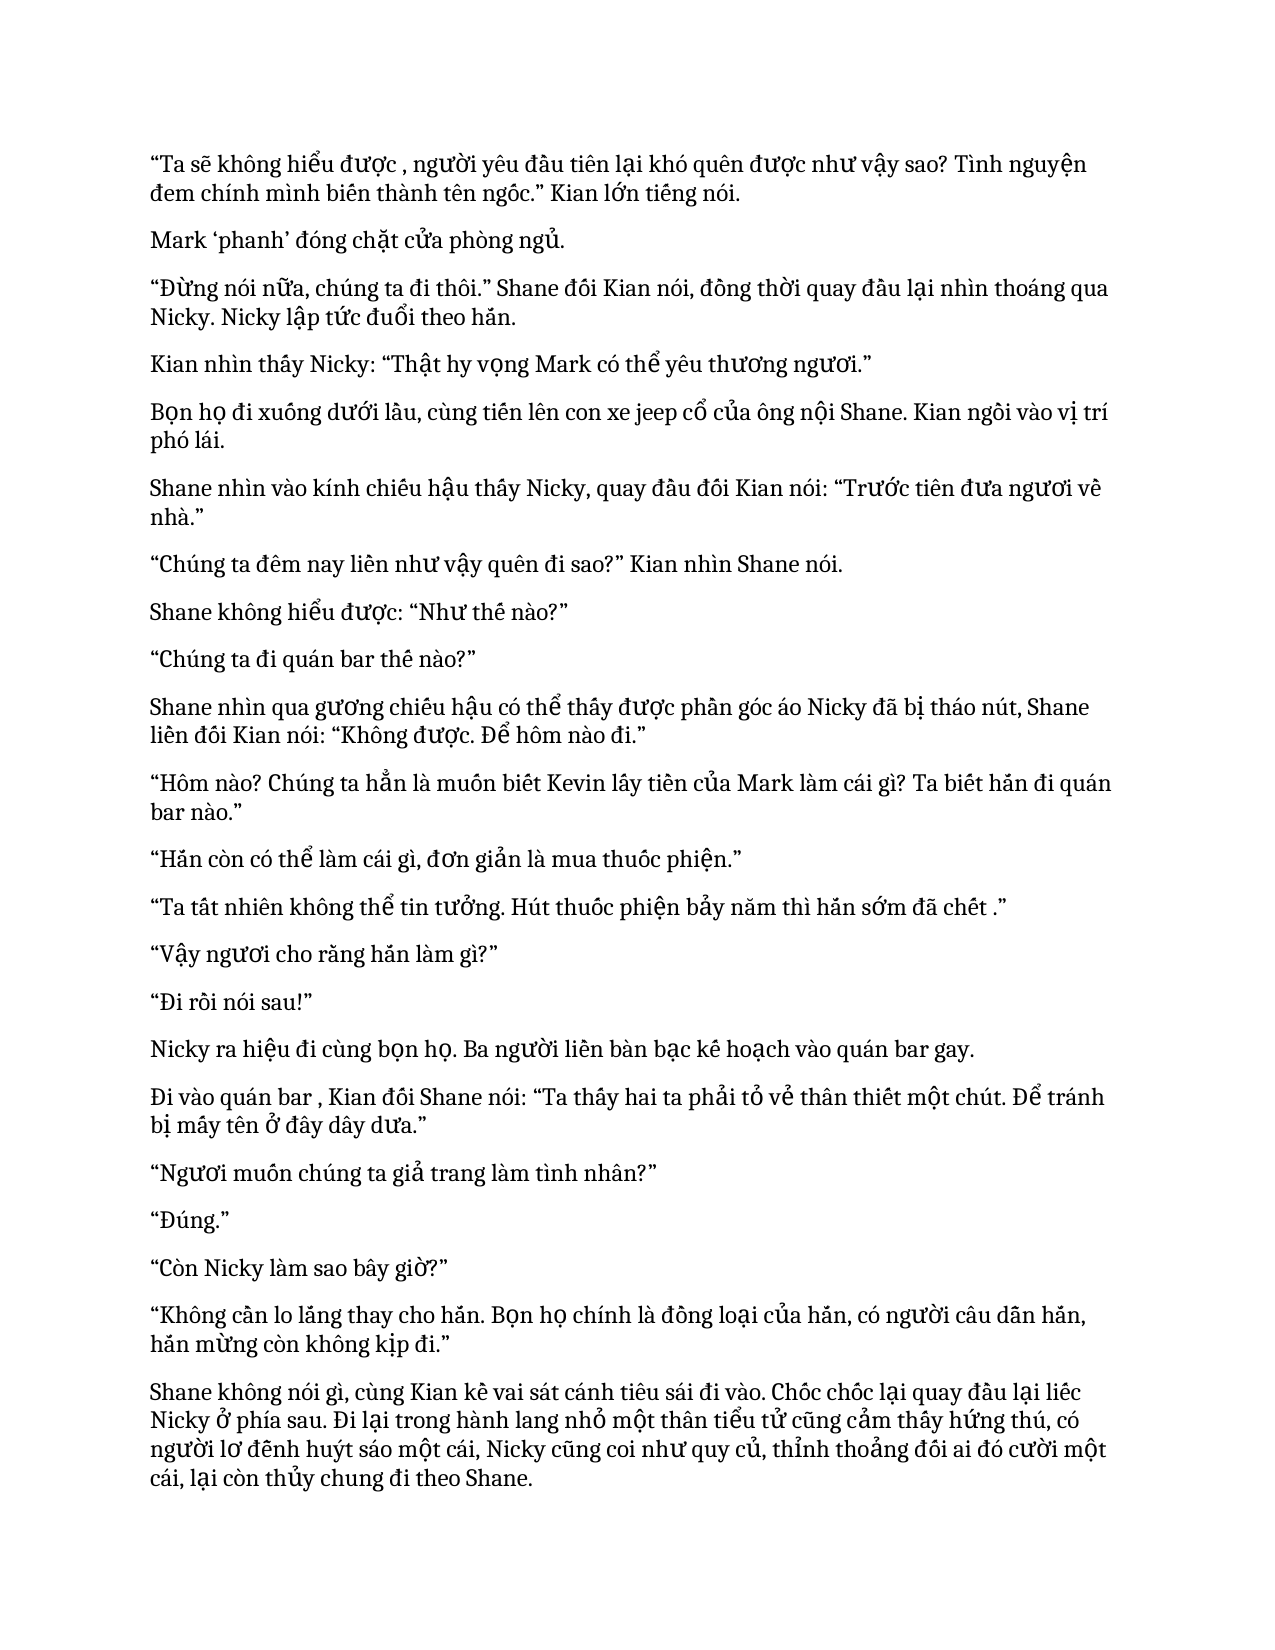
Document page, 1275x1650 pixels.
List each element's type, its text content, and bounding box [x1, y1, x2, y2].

text Shane nhìn vào kính chiếu hậu thấy Nicky, quay đầu đối Kian nói: “Trước tiên đưa ngươi về nhà.” [150, 474, 1125, 531]
text “Hôm nào? Chúng ta hẳn là muốn biết Kevin lấy tiền của Mark làm cái gì? Ta biết hắn đi quán bar nào.” [150, 769, 1125, 826]
text “Đi rồi nói sau!” [150, 987, 1125, 1016]
text Shane không nói gì, cùng Kian kề vai sát cánh tiêu sái đi vào. Chốc chốc lại quay đầu lại liếc Nicky ở phía sau. Đi lại trong hành lang nhỏ một thân tiểu tử cũng cảm thấy hứng thú, có người lơ đễnh huýt sáo một cái, Nicky cũng coi như quy củ, thỉnh thoảng đối ai đó cười một cái, lại còn thủy chung đi theo Shane. [150, 1377, 1125, 1492]
text “Đừng nói nữa, chúng ta đi thôi.” Shane đối Kian nói, đồng thời quay đầu lại nhìn thoáng qua Nicky. Nicky lập tức đuổi theo hắn. [150, 274, 1125, 331]
text “Ta sẽ không hiểu được , người yêu đầu tiên lại khó quên được như vậy sao? Tình nguyện đem chính mình biến thành tên ngốc.” Kian lớn tiếng nói. [150, 150, 1125, 207]
text “Không cần lo lắng thay cho hắn. Bọn họ chính là đồng loại của hắn, có người câu dẫn hắn, hắn mừng còn không kịp đi.” [150, 1301, 1125, 1359]
text “Còn Nicky làm sao bây giờ?” [150, 1254, 1125, 1282]
text “Vậy ngươi cho rằng hắn làm gì?” [150, 940, 1125, 969]
text Shane không hiểu được: “Như thế nào?” [150, 597, 1125, 626]
text Nicky ra hiệu đi cùng bọn họ. Ba người liền bàn bạc kế hoạch vào quán bar gay. [150, 1035, 1125, 1064]
text “Chúng ta đêm nay liền như vậy quên đi sao?” Kian nhìn Shane nói. [150, 550, 1125, 579]
text Mark ‘phanh’ đóng chặt cửa phòng ngủ. [150, 226, 1125, 255]
text “Chúng ta đi quán bar thế nào?” [150, 645, 1125, 674]
text Đi vào quán bar , Kian đối Shane nói: “Ta thấy hai ta phải tỏ vẻ thân thiết một chút. Để tránh bị mấy tên ở đây dây dưa.” [150, 1082, 1125, 1140]
text “Đúng.” [150, 1206, 1125, 1235]
text Kian nhìn thấy Nicky: “Thật hy vọng Mark có thể yêu thương ngươi.” [150, 350, 1125, 379]
text “Hắn còn có thể làm cái gì, đơn giản là mua thuốc phiện.” [150, 845, 1125, 874]
text “Ngươi muốn chúng ta giả trang làm tình nhân?” [150, 1159, 1125, 1187]
text Bọn họ đi xuống dưới lầu, cùng tiến lên con xe jeep cổ của ông nội Shane. Kian ngồi vào vị trí phó lái. [150, 397, 1125, 455]
text Shane nhìn qua gương chiếu hậu có thể thấy được phần góc áo Nicky đã bị tháo nút, Shane liền đối Kian nói: “Không được. Để hôm nào đi.” [150, 692, 1125, 750]
text “Ta tất nhiên không thể tin tưởng. Hút thuốc phiện bảy năm thì hắn sớm đã chết .” [150, 892, 1125, 921]
